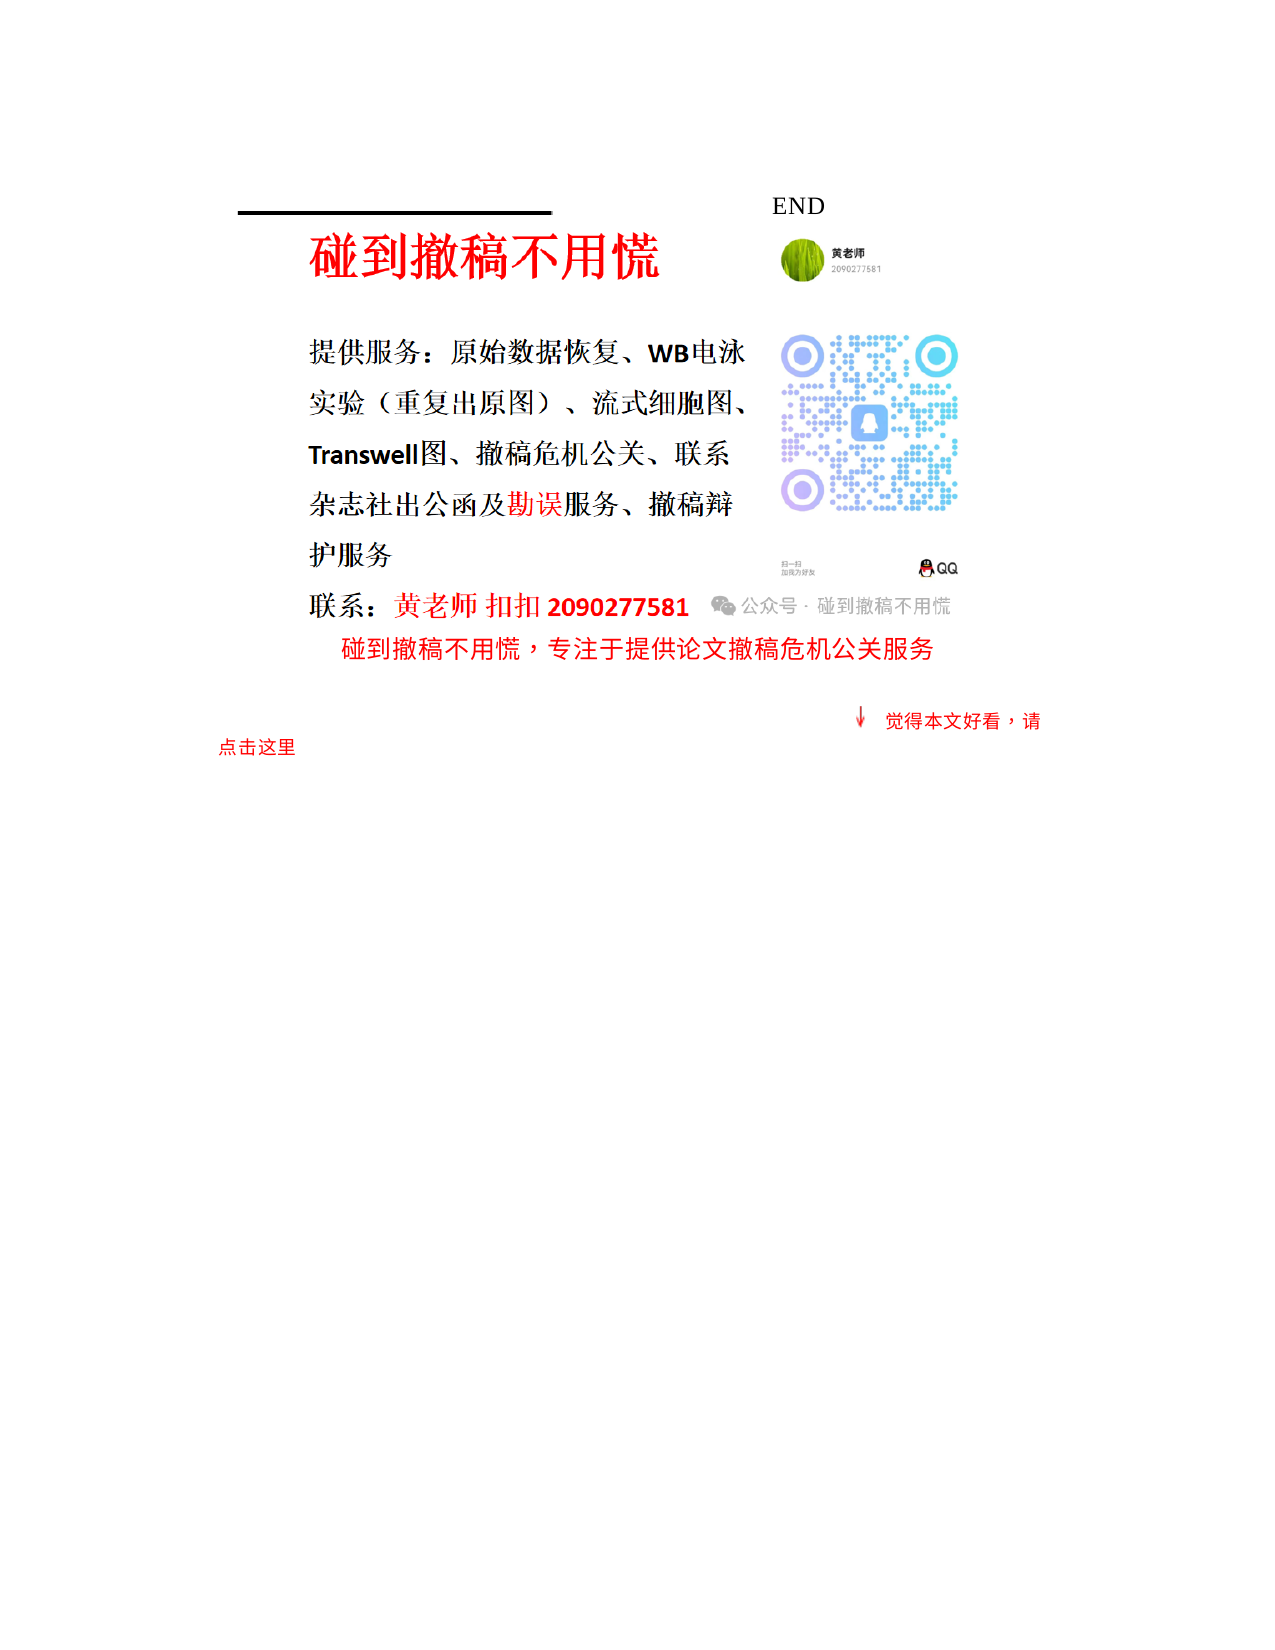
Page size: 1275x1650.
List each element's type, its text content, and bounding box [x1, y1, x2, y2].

text 碰到撤稿不用慌，专注于提供论文撤稿危机公关服务 [219, 632, 1056, 666]
picture [856, 706, 866, 729]
text END [219, 190, 1056, 221]
picture [237, 211, 553, 215]
picture [304, 220, 971, 632]
text 觉得本文好看，请点击这里 [219, 706, 1056, 760]
